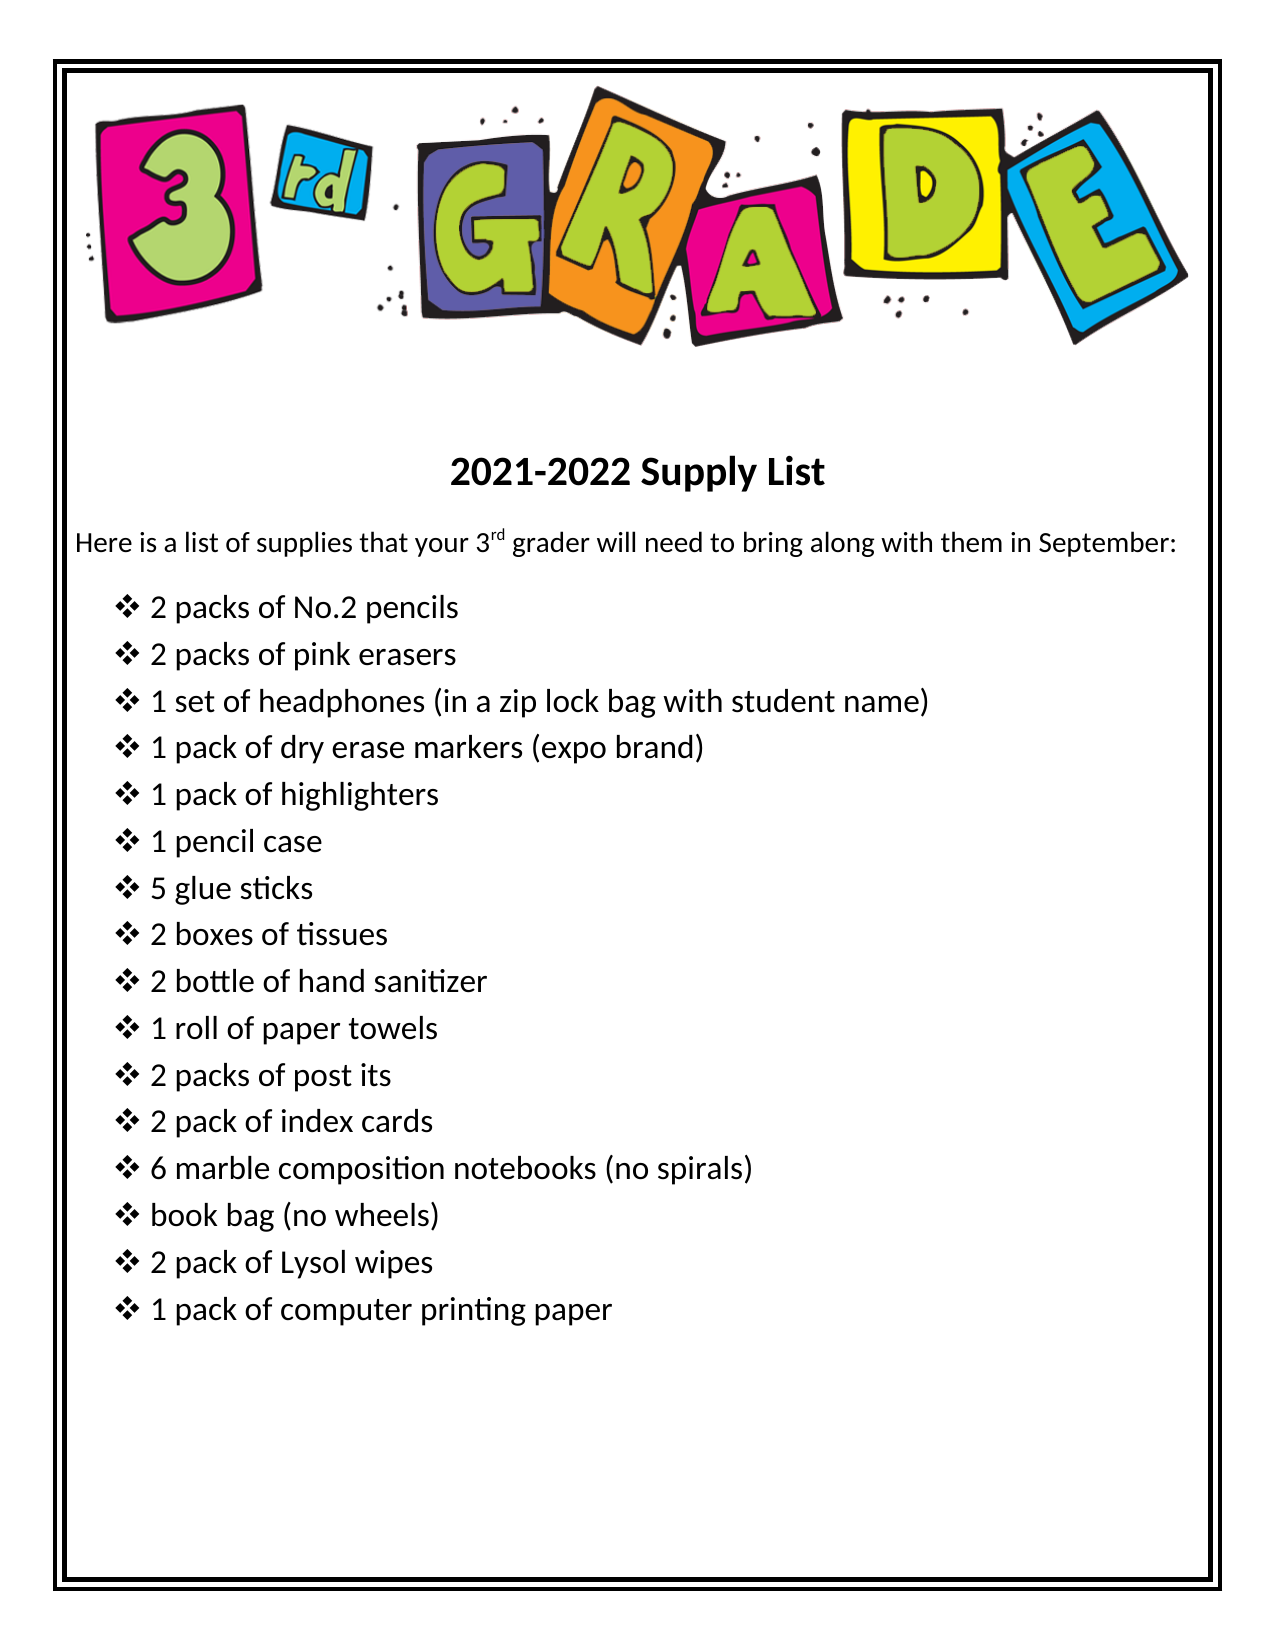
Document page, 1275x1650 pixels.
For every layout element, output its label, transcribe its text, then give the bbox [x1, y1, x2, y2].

text 2021-2022 Supply List [75, 445, 1200, 496]
list 2 bottle of hand sanitizer [112, 960, 1200, 1001]
list 2 packs of pink erasers [112, 633, 1200, 673]
list 6 marble composition notebooks (no spirals) [112, 1147, 1200, 1188]
list 1 roll of paper towels [112, 1007, 1200, 1048]
list 1 pack of highlighters [112, 773, 1200, 814]
list 2 boxes of tissues [112, 913, 1200, 954]
list 1 pack of dry erase markers (expo brand) [112, 726, 1200, 767]
list 2 packs of No.2 pencils [112, 586, 1200, 627]
list 5 glue sticks [112, 867, 1200, 907]
text Here is a list of supplies that your 3rd grader will need to bring along with them in September: [75, 524, 1200, 560]
list 1 pencil case [112, 820, 1200, 861]
list 1 set of headphones (in a zip lock bag with student name) [112, 679, 1200, 720]
list 2 pack of index cards [112, 1101, 1200, 1141]
list 2 packs of post its [112, 1054, 1200, 1094]
picture [86, 75, 1189, 353]
list book bag (no wheels) [112, 1194, 1200, 1235]
list 1 pack of computer printing paper [112, 1288, 1200, 1328]
list 2 pack of Lysol wipes [112, 1241, 1200, 1282]
